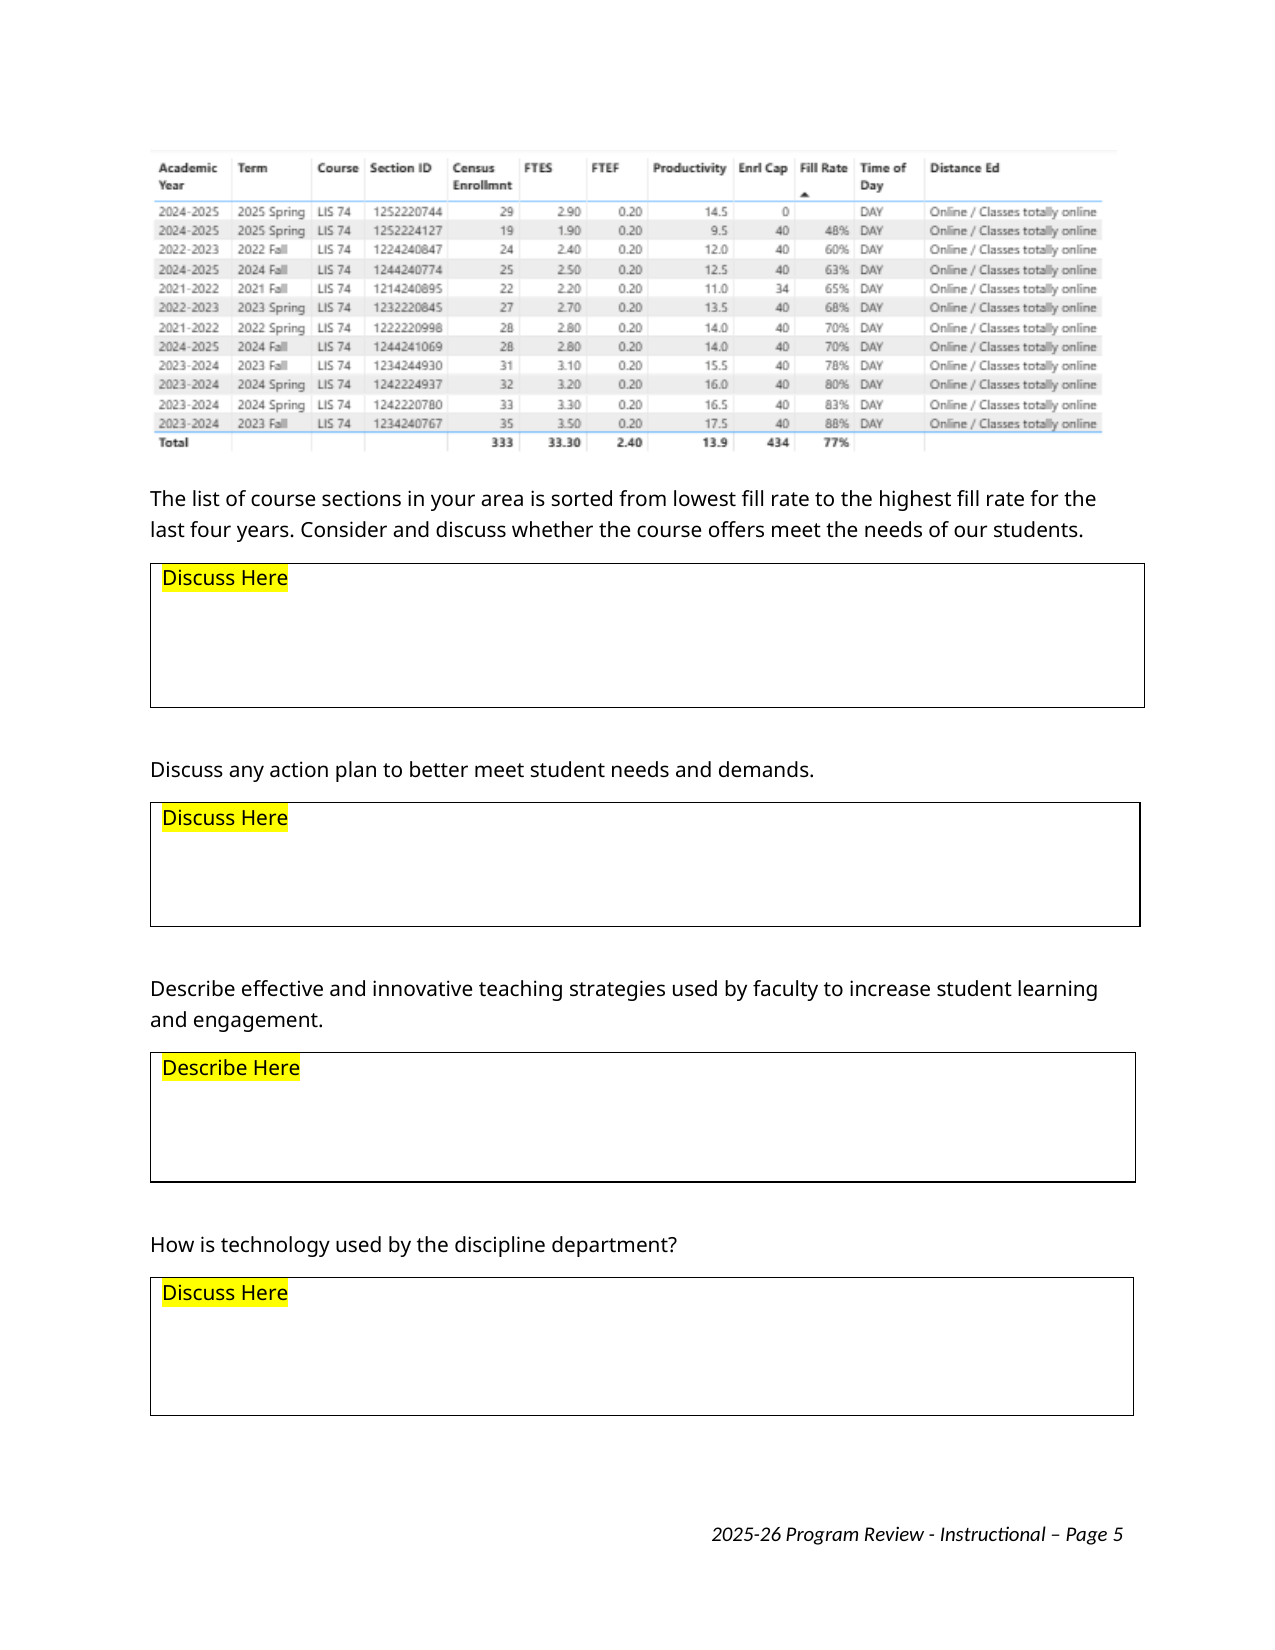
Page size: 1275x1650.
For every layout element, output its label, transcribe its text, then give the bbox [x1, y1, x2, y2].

picture [150, 150, 1118, 466]
text How is technology used by the discipline department? [150, 1230, 1125, 1258]
table_header Discuss Here [151, 1278, 1133, 1415]
text The list of course sections in your area is sorted from lowest fill rate to the highest fill rate for the last four years. Consider and discuss whether the course offers meet the needs of our students. [150, 484, 1125, 543]
text Discuss any action plan to better meet student needs and demands. [150, 755, 1125, 783]
table_header Describe Here [151, 1053, 1135, 1181]
table_header Discuss Here [151, 803, 1139, 926]
table_header Discuss Here [151, 564, 1144, 707]
text Describe effective and innovative teaching strategies used by faculty to increase student learning and engagement. [150, 974, 1125, 1033]
